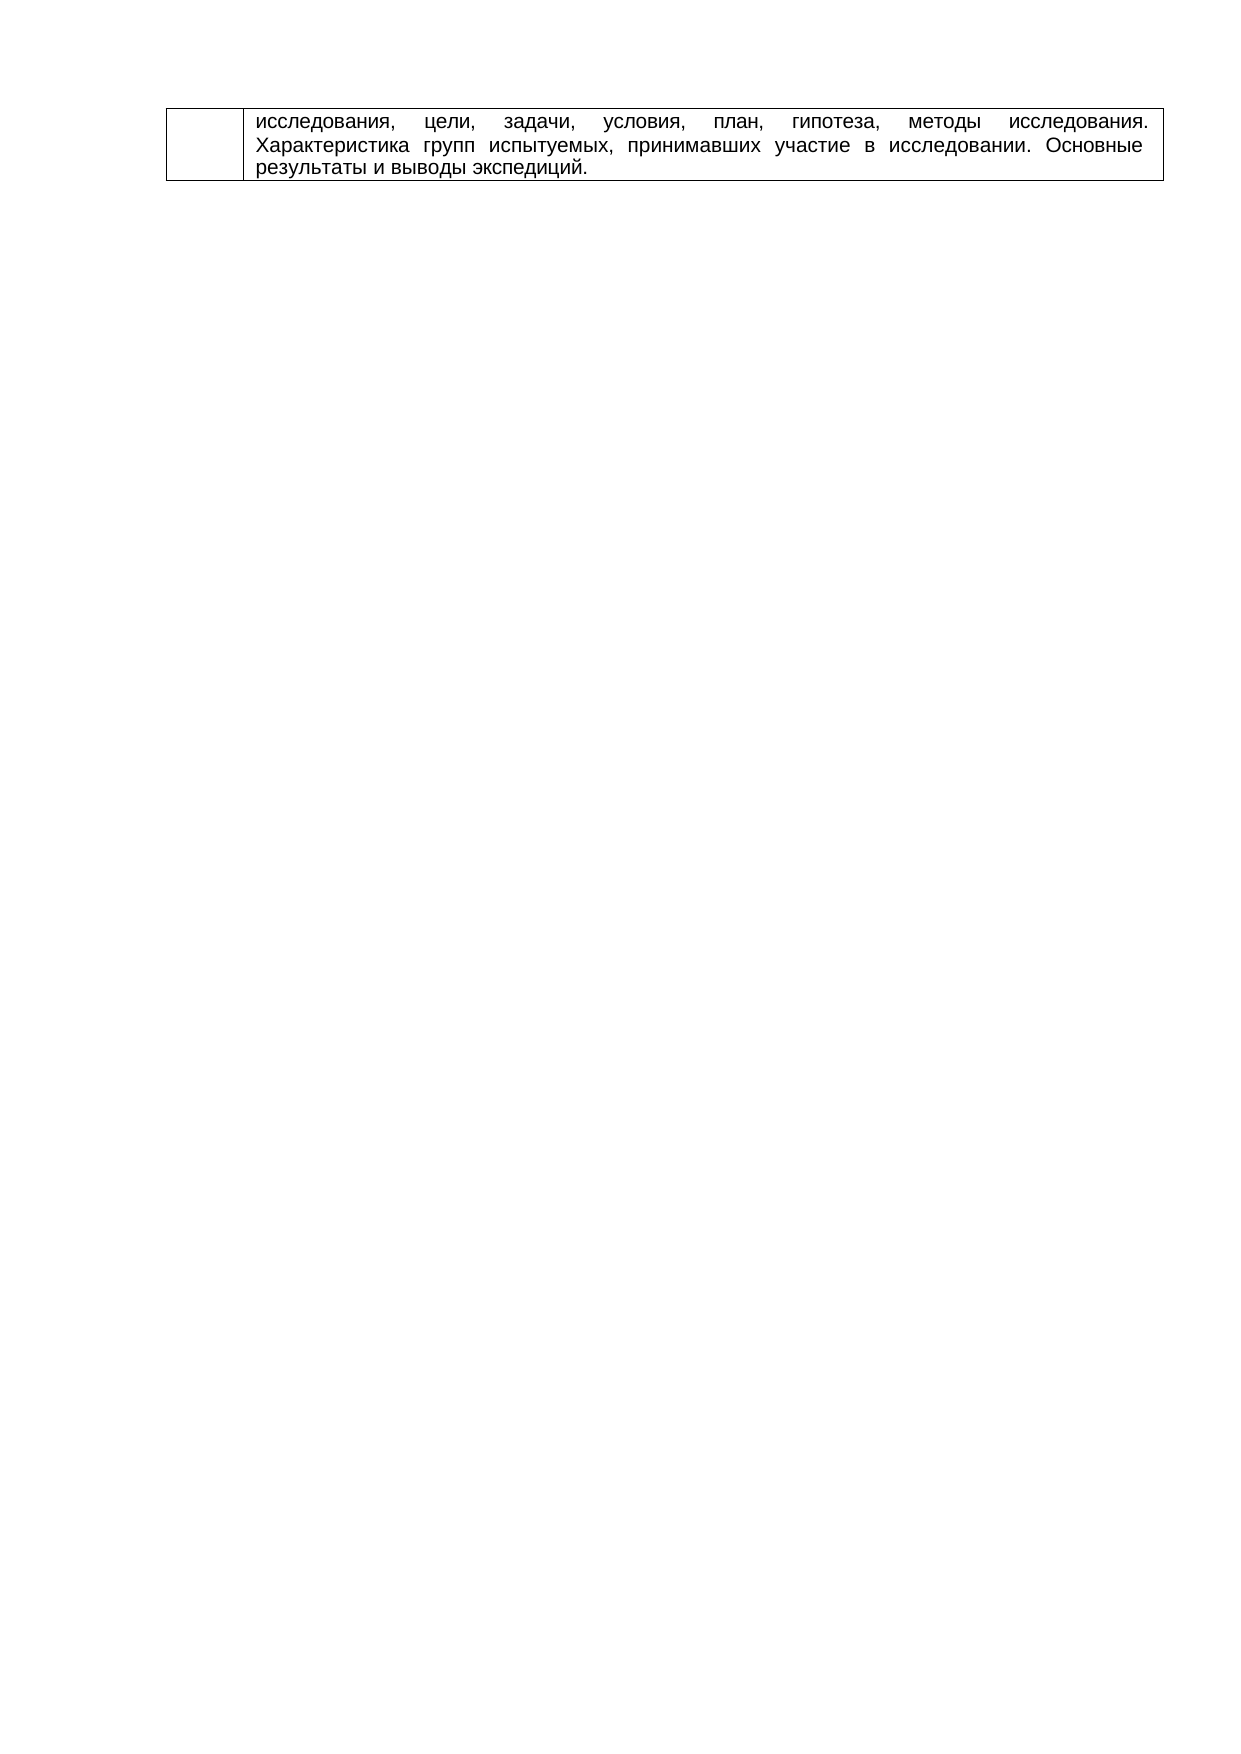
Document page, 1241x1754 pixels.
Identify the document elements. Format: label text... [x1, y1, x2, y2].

table_header исследования, цели, задачи, условия, план, гипотеза, методы исследования. Характеристика групп испытуемых, принимавших участие в исследовании. Основные результаты и выводы экспедиций. [244, 109, 1163, 180]
table_header [167, 109, 243, 180]
